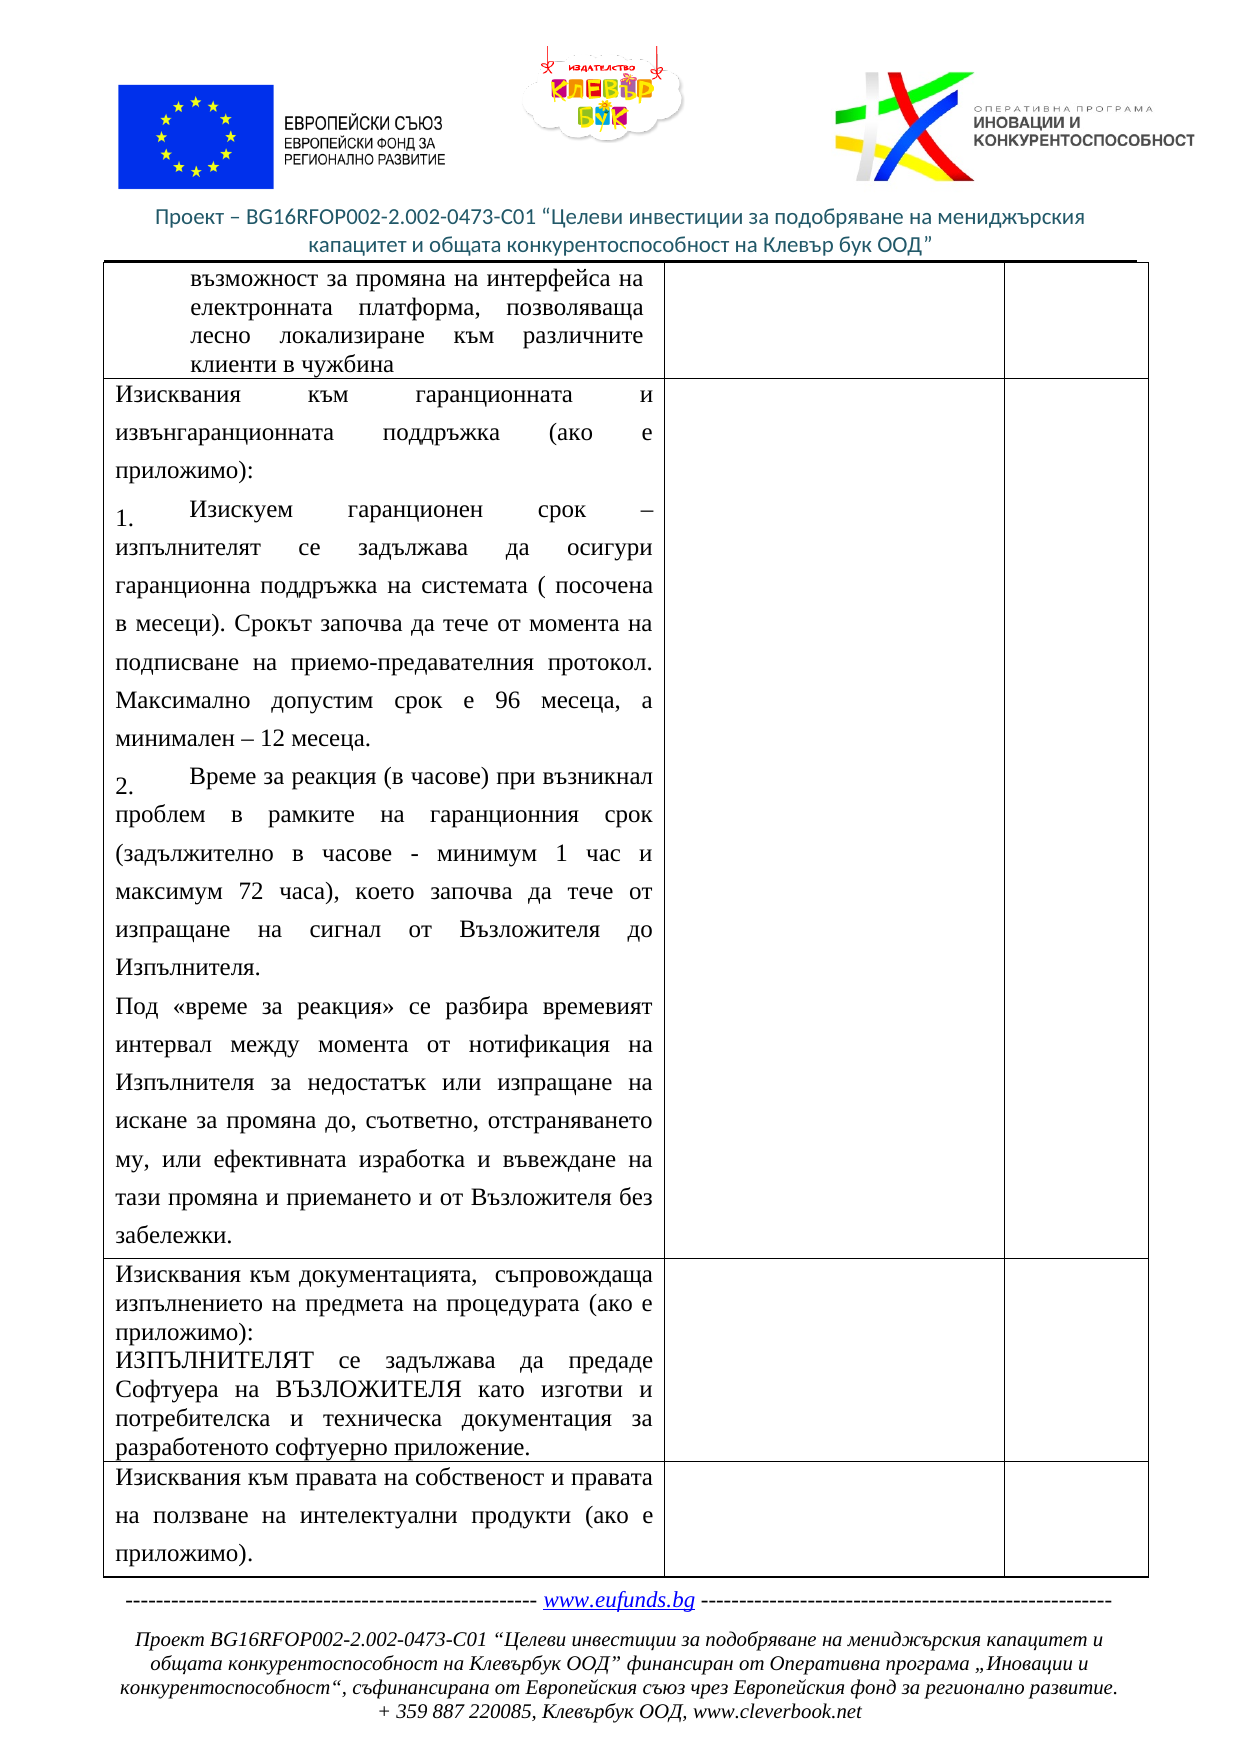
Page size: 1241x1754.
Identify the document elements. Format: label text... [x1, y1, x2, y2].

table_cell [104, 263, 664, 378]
table_cell [665, 379, 1004, 1258]
table_cell [1005, 1259, 1148, 1461]
picture [103, 73, 474, 203]
table_cell [1005, 1462, 1148, 1576]
picture [809, 48, 1195, 199]
table_cell [1005, 379, 1148, 1258]
table_cell [665, 263, 1004, 378]
table_cell Изисквания към документацията, съпровождаща изпълнението на предмета на процедурата (ако е приложимо): ИЗПЪЛНИТЕЛЯТ се задължава да предаде Софтуера на ВЪЗЛОЖИТЕЛЯ като изготви и потребителска и техническа документация за разработеното софтуерно приложение. [104, 1259, 664, 1461]
table_cell Изисквания към гаранционната и извънгаранционната поддръжка (ако е приложимо): Изискуем гаранционен срок – изпълнителят се задължава да осигури гаранционна поддръжка на системата ( посочена в месеци). Срокът започва да тече от момента на подписване на приемо-предавателния протокол. Максимално допустим срок е 96 месеца, а минимален – 12 месеца. Време за реакция (в часове) при възникнал проблем в рамките на гаранционния срок (задължително в часове - минимум 1 час и максимум 72 часа), което започва да тече от изпращане на сигнал от Възложителя до Изпълнителя. Под «време за реакция» се разбира времевият интервал между момента от нотификация на Изпълнителя за недостатък или изпращане на искане за промяна до, съответно, отстраняването му, или ефективната изработка и въвеждане на тази промяна и приемането и от Възложителя без забележки. [104, 379, 664, 1258]
table_cell [1005, 263, 1148, 378]
table_cell [665, 1259, 1004, 1461]
table_cell [665, 1462, 1004, 1576]
picture [520, 46, 685, 143]
